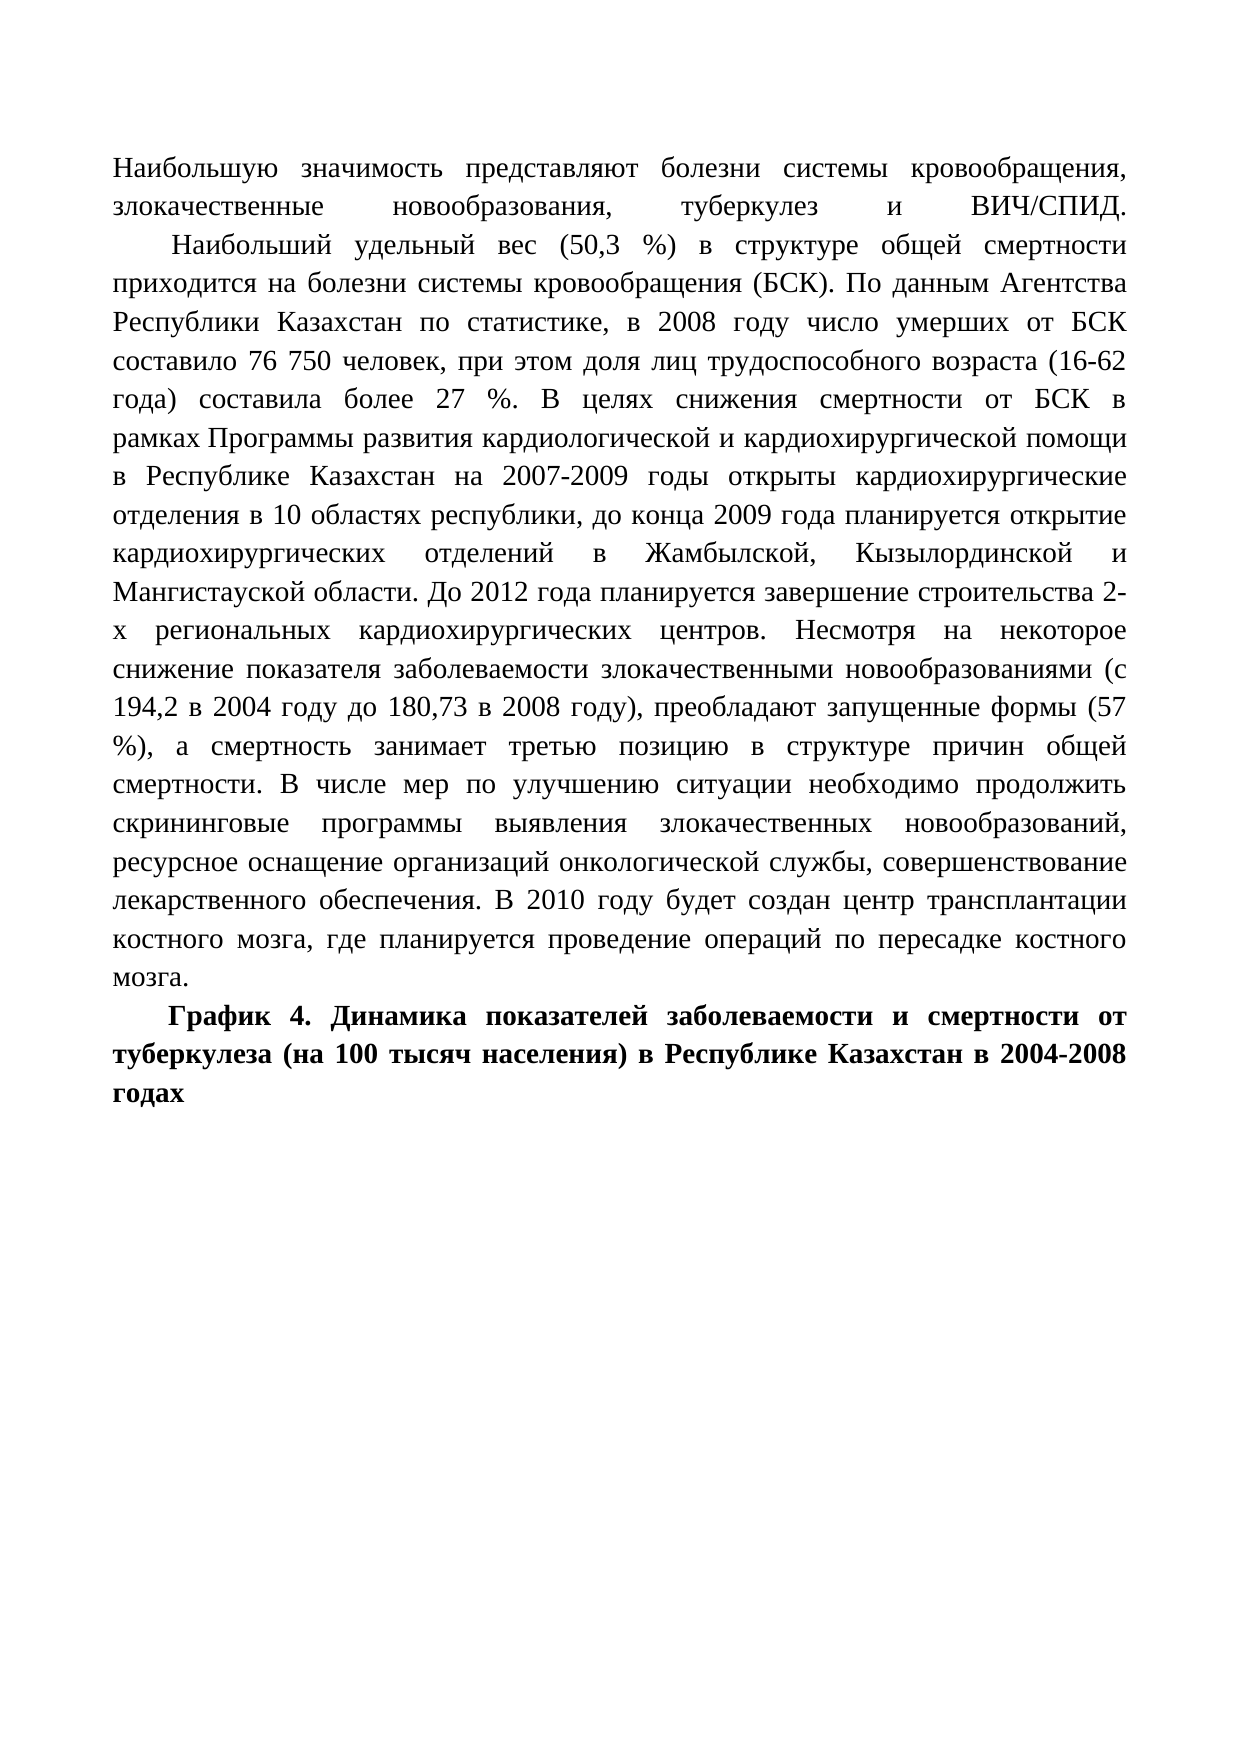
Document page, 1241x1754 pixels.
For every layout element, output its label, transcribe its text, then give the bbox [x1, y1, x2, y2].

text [112, 150, 1128, 993]
text График 4. Динамика показателей заболеваемости и смертности от туберкулеза (на 100 тысяч населения) в Республике Казахстан в 2004-2008 годах [112, 998, 1128, 1108]
